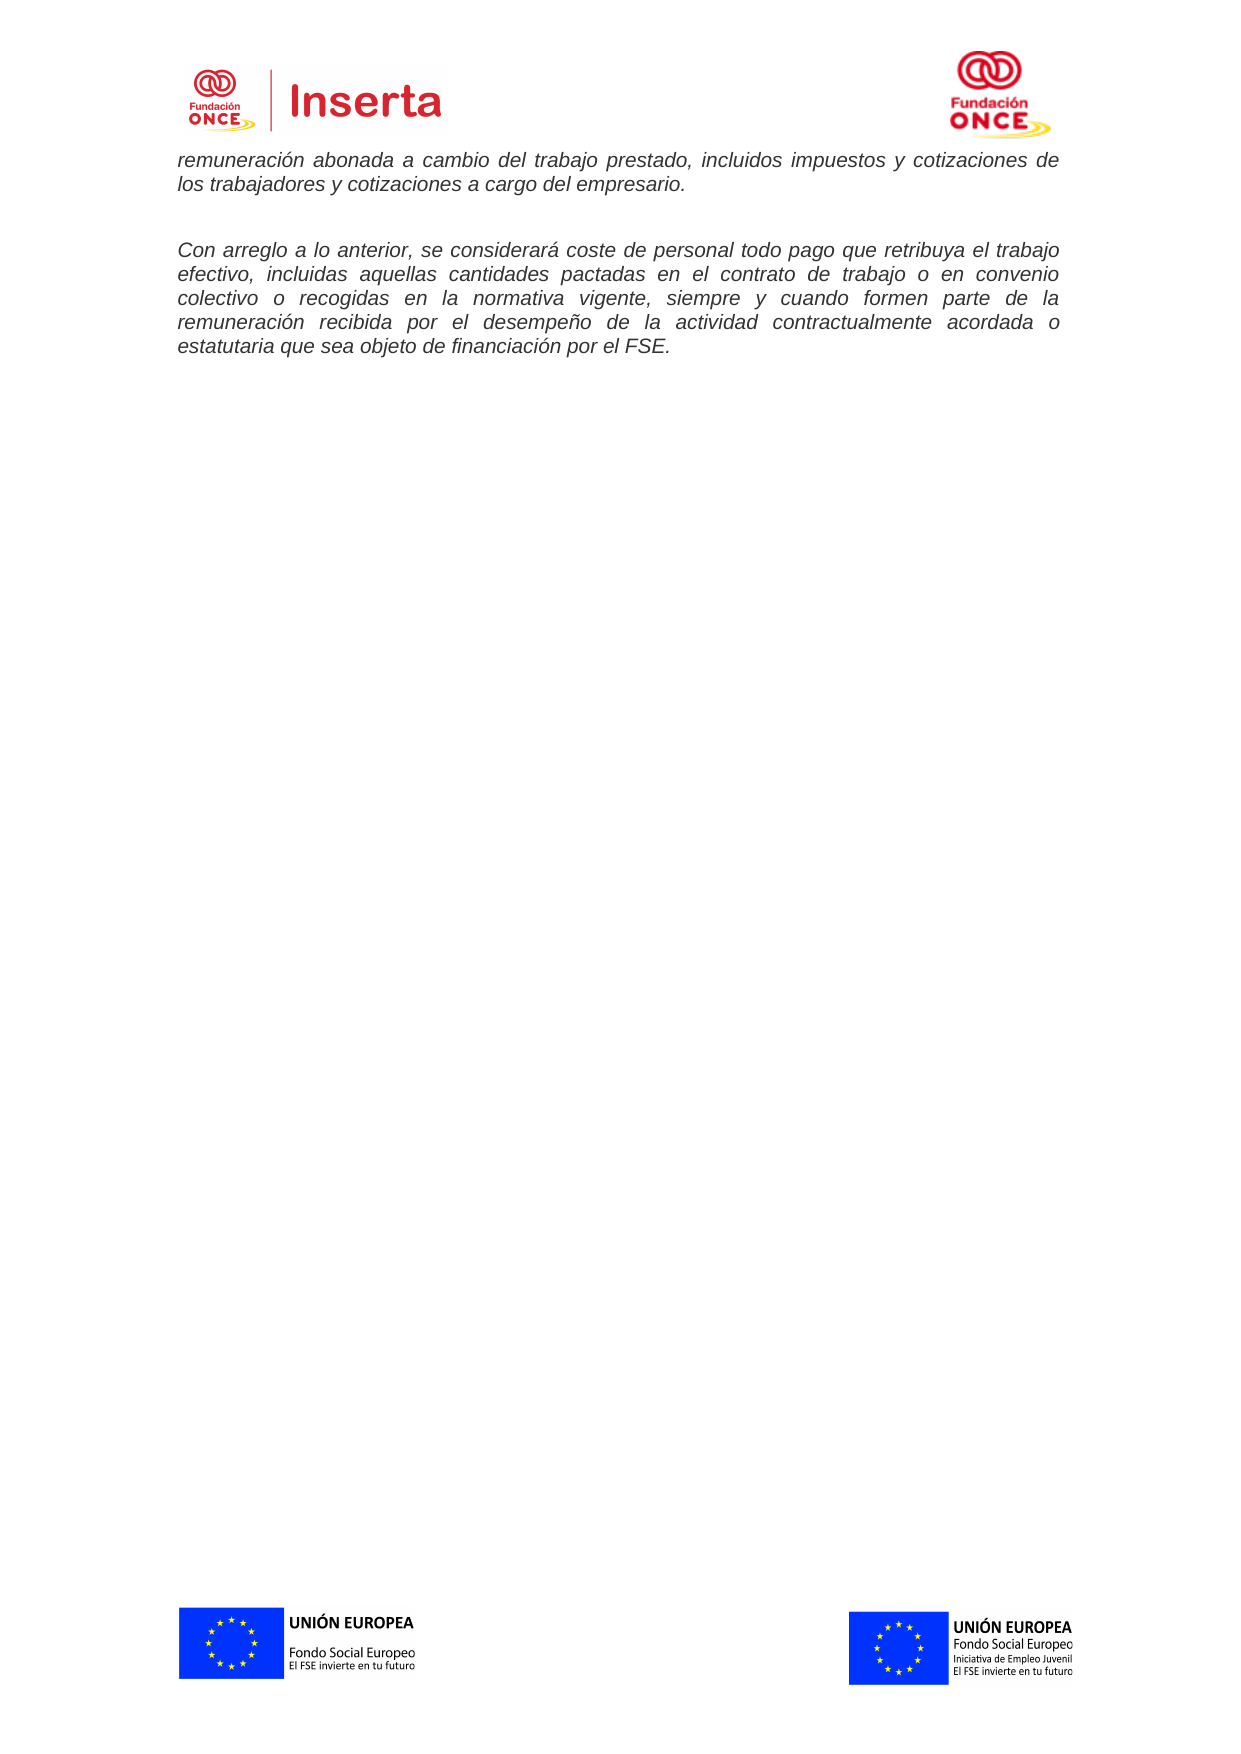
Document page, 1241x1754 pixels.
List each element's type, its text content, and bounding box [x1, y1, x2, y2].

text Con arreglo a lo anterior, se considerará coste de personal todo pago que retribuya el trabajo efectivo, incluidas aquellas cantidades pactadas en el contrato de trabajo o en convenio colectivo o recogidas en la normativa vigente, siempre y cuando formen parte de la remuneración recibida por el desempeño de la actividad contractualmente acordada o estatutaria que sea objeto de financiación por el FSE. [177, 238, 1063, 358]
picture [177, 1605, 415, 1681]
picture [847, 1610, 1073, 1687]
picture [182, 62, 447, 136]
picture [950, 51, 1052, 140]
